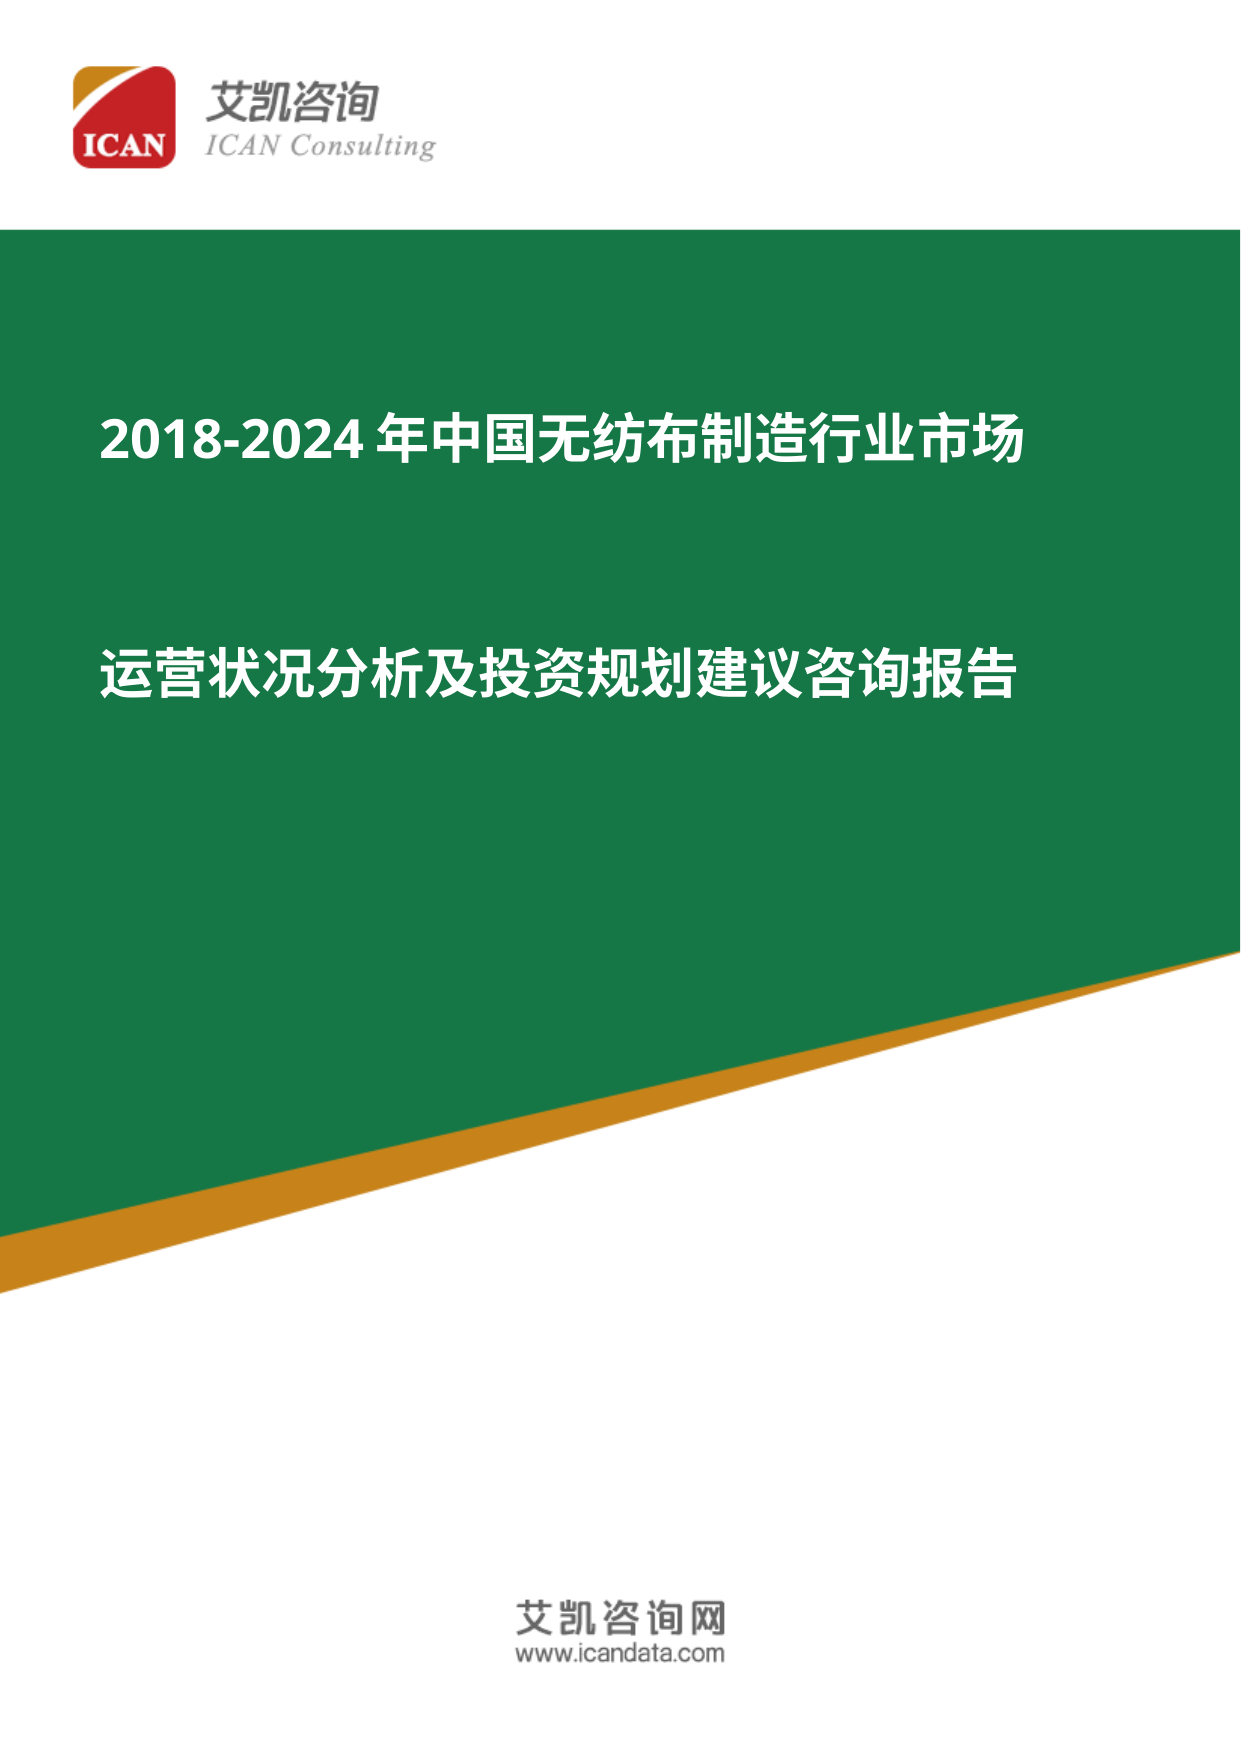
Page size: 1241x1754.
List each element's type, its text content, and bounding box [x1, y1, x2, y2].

subtitle 2018-2024年中国无纺布制造行业市场运营状况分析及投资规划建议咨询报告 [99, 386, 1053, 718]
picture [0, 5, 1241, 1754]
